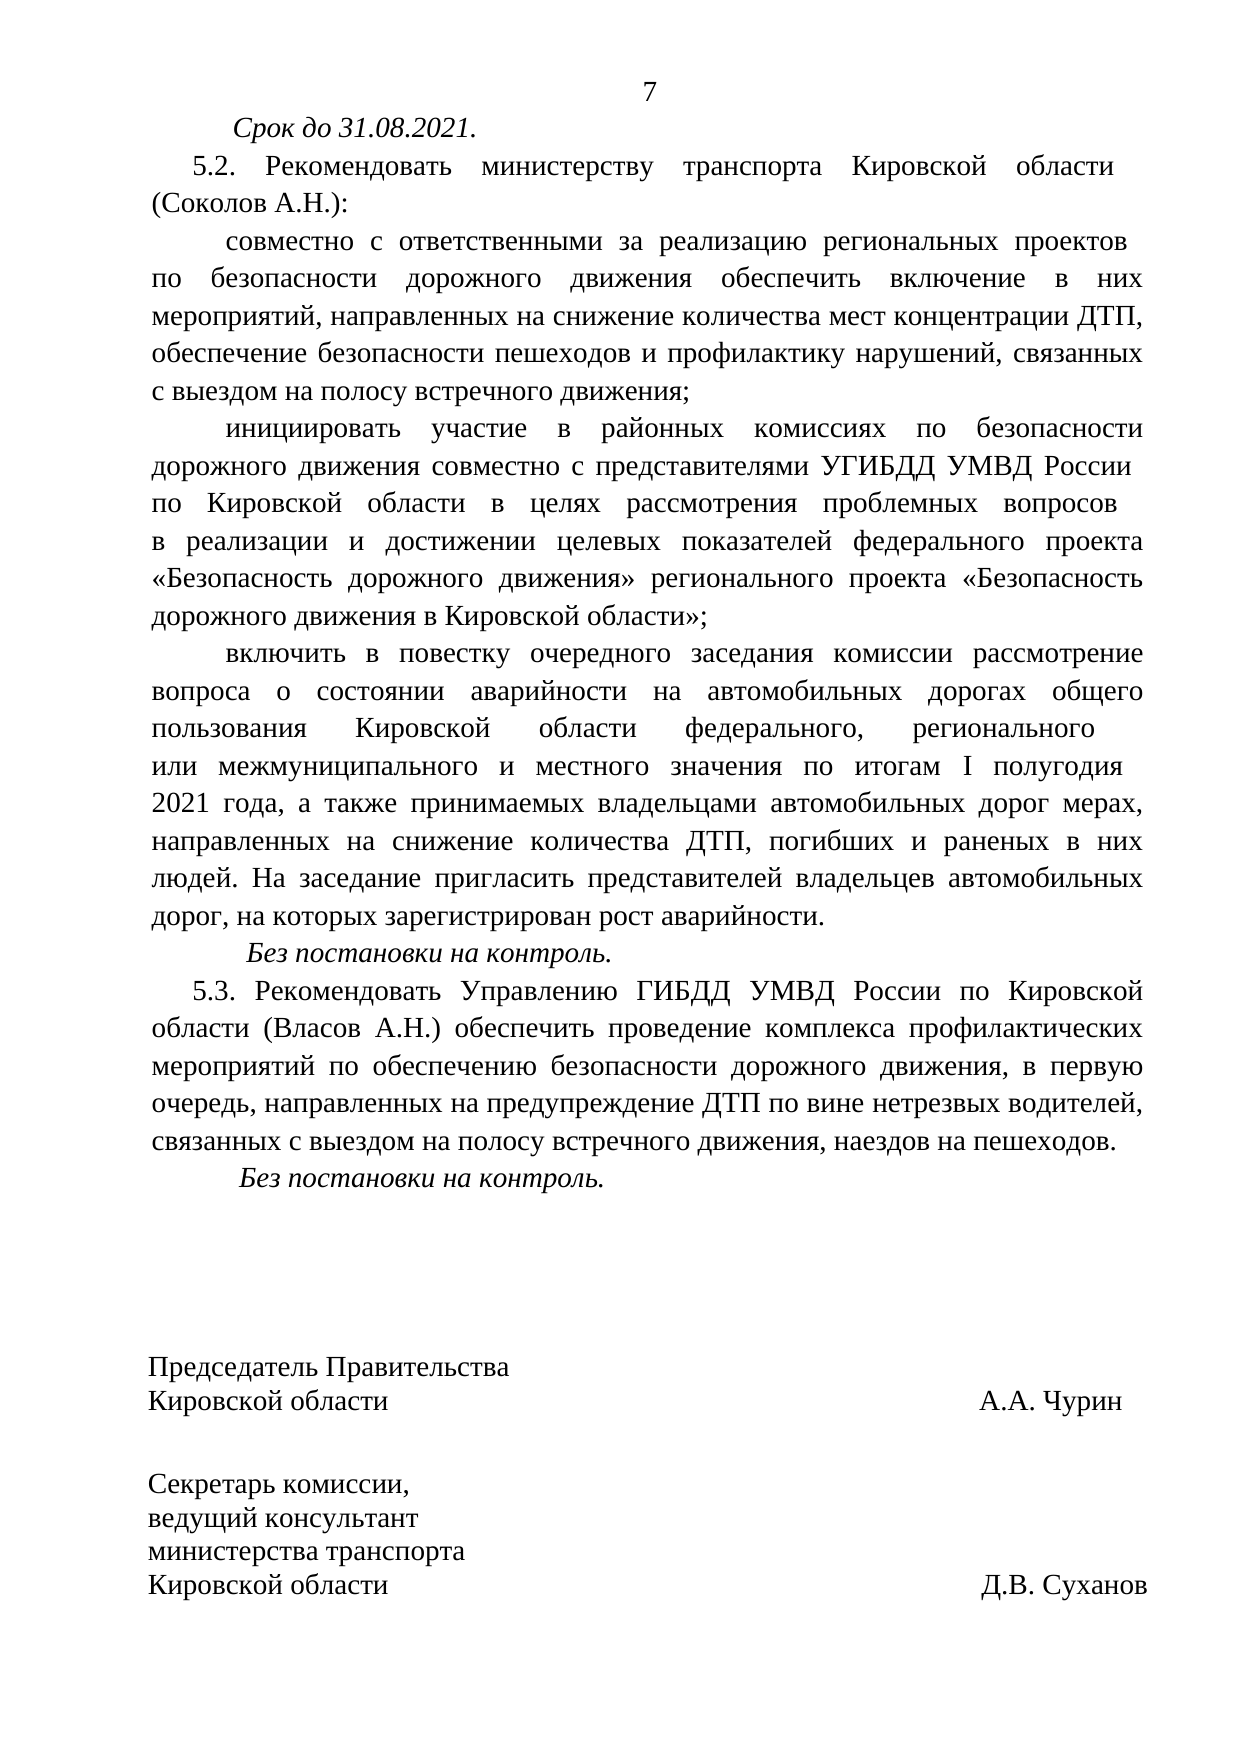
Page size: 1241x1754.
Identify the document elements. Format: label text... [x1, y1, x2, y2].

text Кировской области А.А. Чурин [148, 1383, 1152, 1416]
text Председатель Правительства [148, 1349, 1152, 1383]
text ведущий консультант [148, 1500, 1152, 1533]
text Секретарь комиссии, [148, 1466, 1152, 1500]
table_cell [129, 108, 1163, 1274]
text министерства транспорта [148, 1533, 1152, 1567]
text Кировской области Д.В. Суханов [148, 1567, 1152, 1600]
